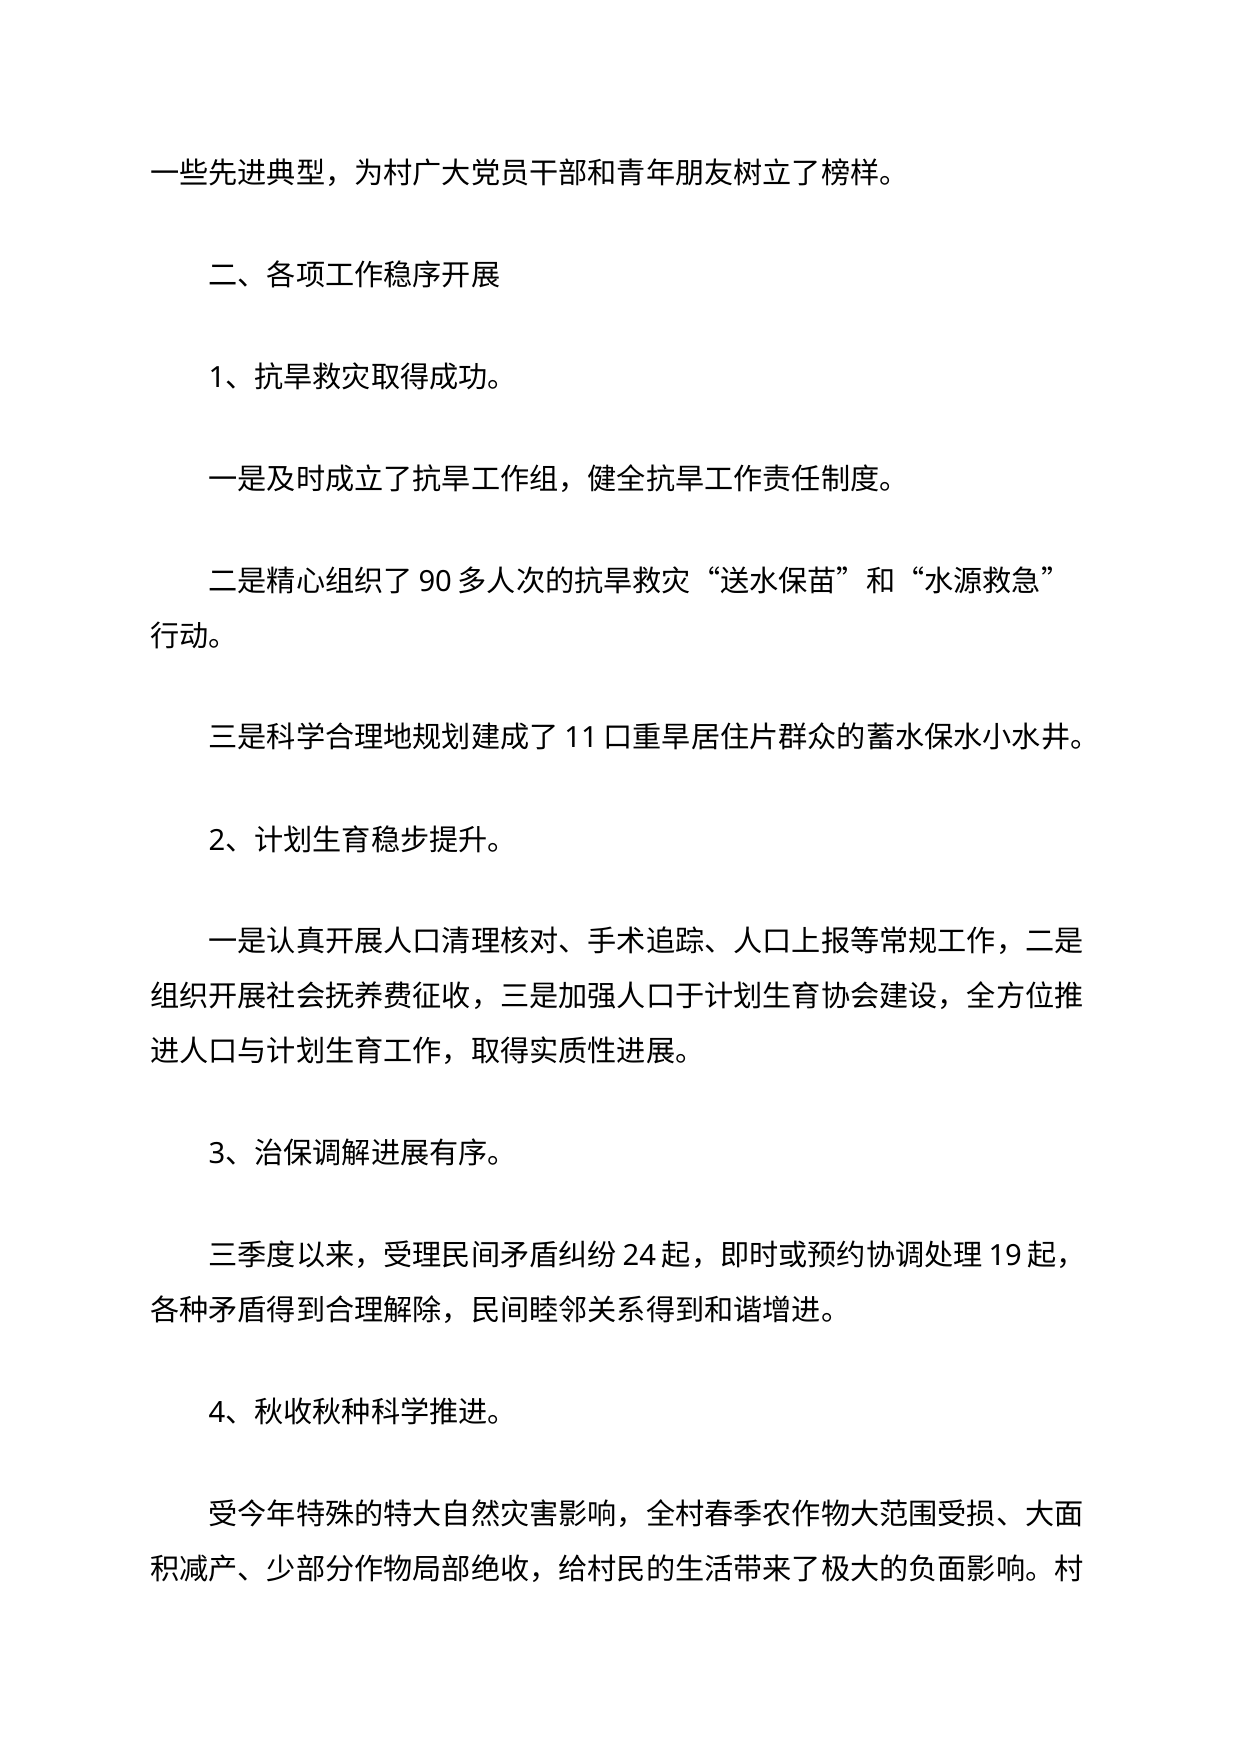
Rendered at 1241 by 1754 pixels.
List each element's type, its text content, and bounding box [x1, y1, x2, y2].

text 三是科学合理地规划建成了11口重旱居住片群众的蓄水保水小水井。 [150, 714, 1090, 756]
text 1、抗旱救灾取得成功。 [150, 353, 1090, 396]
text 2、计划生育稳步提升。 [150, 816, 1090, 858]
text 一是及时成立了抗旱工作组，健全抗旱工作责任制度。 [150, 456, 1090, 498]
text 二、各项工作稳序开展 [150, 252, 1090, 294]
text 4、秋收秋种科学推进。 [150, 1388, 1090, 1431]
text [150, 150, 1090, 192]
text 一是认真开展人口清理核对、手术追踪、人口上报等常规工作，二是组织开展社会抚养费征收，三是加强人口于计划生育协会建设，全方位推进人口与计划生育工作，取得实质性进展。 [150, 918, 1090, 1070]
text 二是精心组织了90多人次的抗旱救灾“送水保苗”和“水源救急”行动。 [150, 557, 1090, 654]
text 3、治保调解进展有序。 [150, 1129, 1090, 1172]
text 三季度以来，受理民间矛盾纠纷24起，即时或预约协调处理19起，各种矛盾得到合理解除，民间睦邻关系得到和谐增进。 [150, 1232, 1090, 1329]
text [150, 1490, 1090, 1587]
